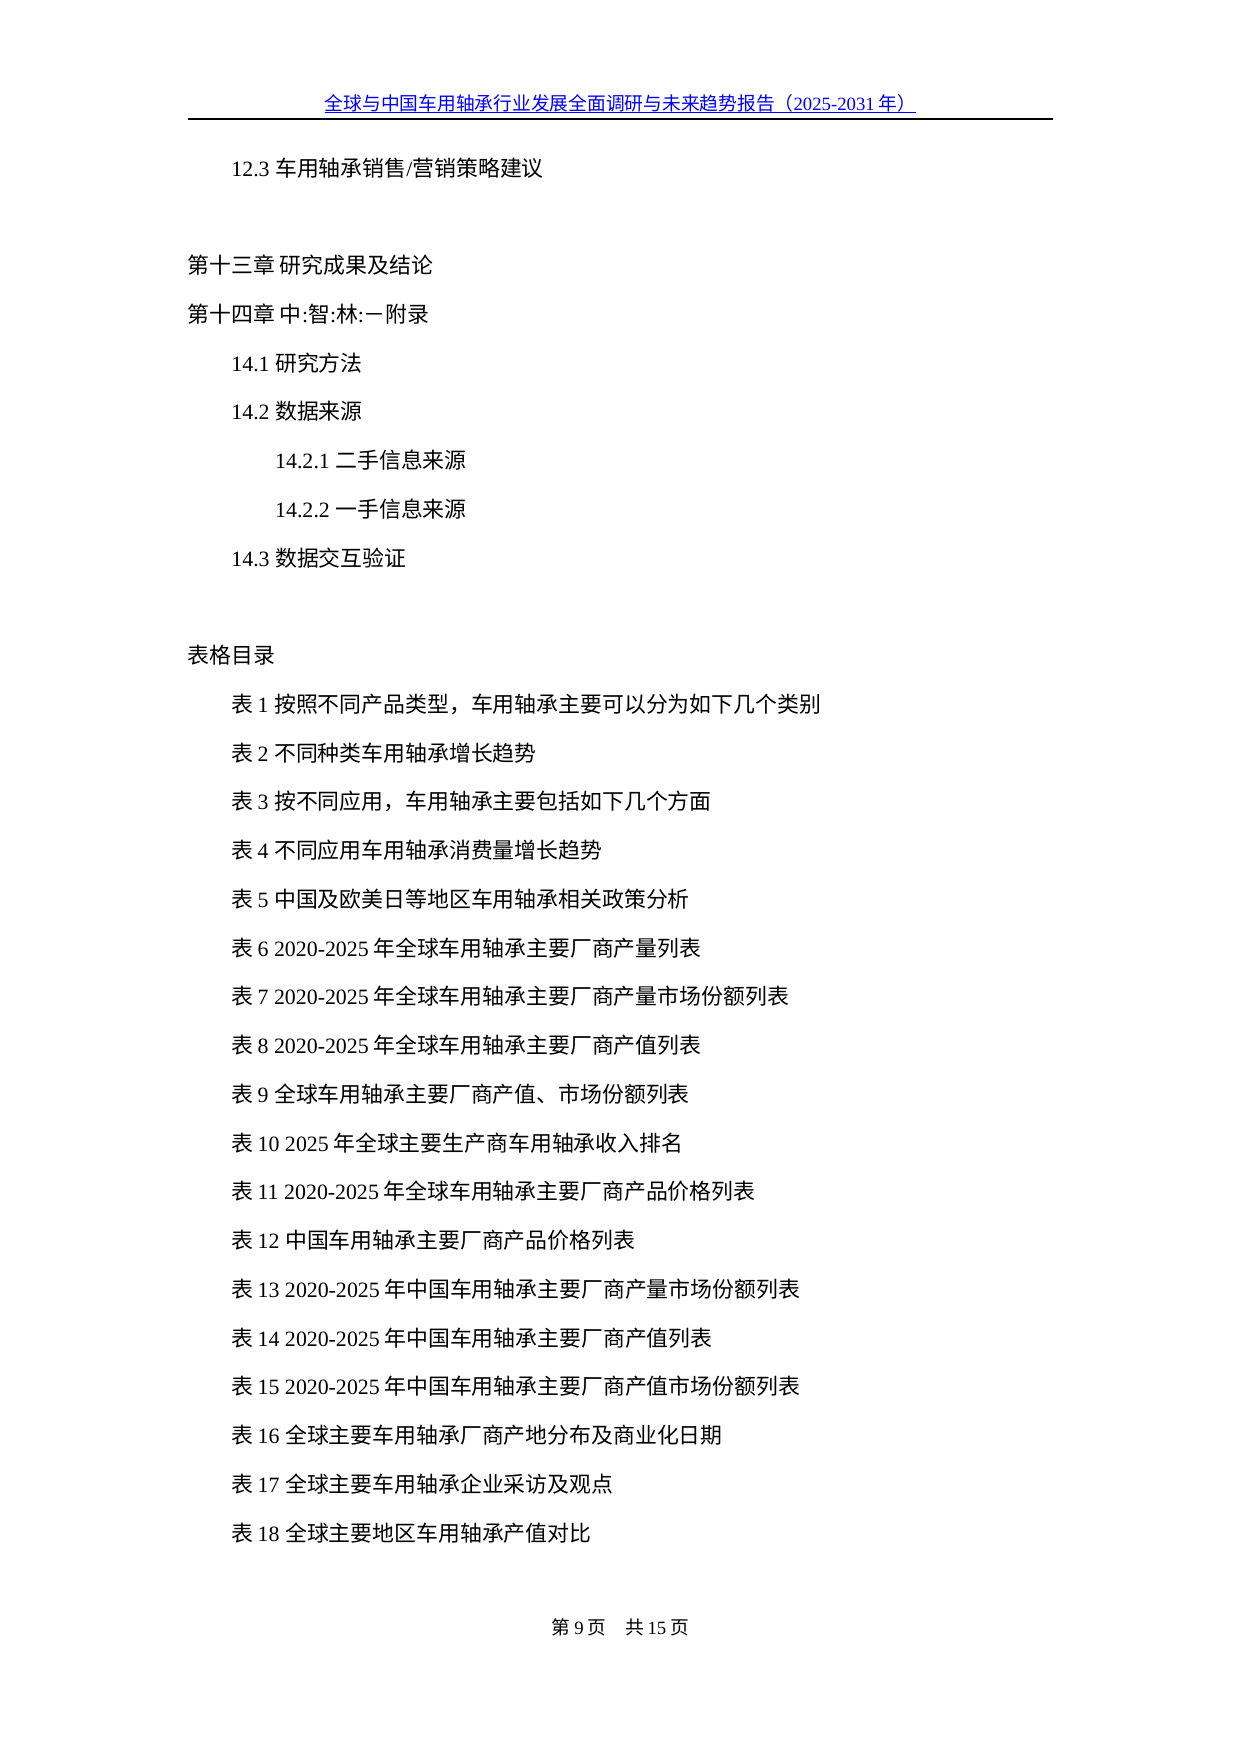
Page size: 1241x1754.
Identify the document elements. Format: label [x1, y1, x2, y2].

text [187, 150, 1053, 1548]
